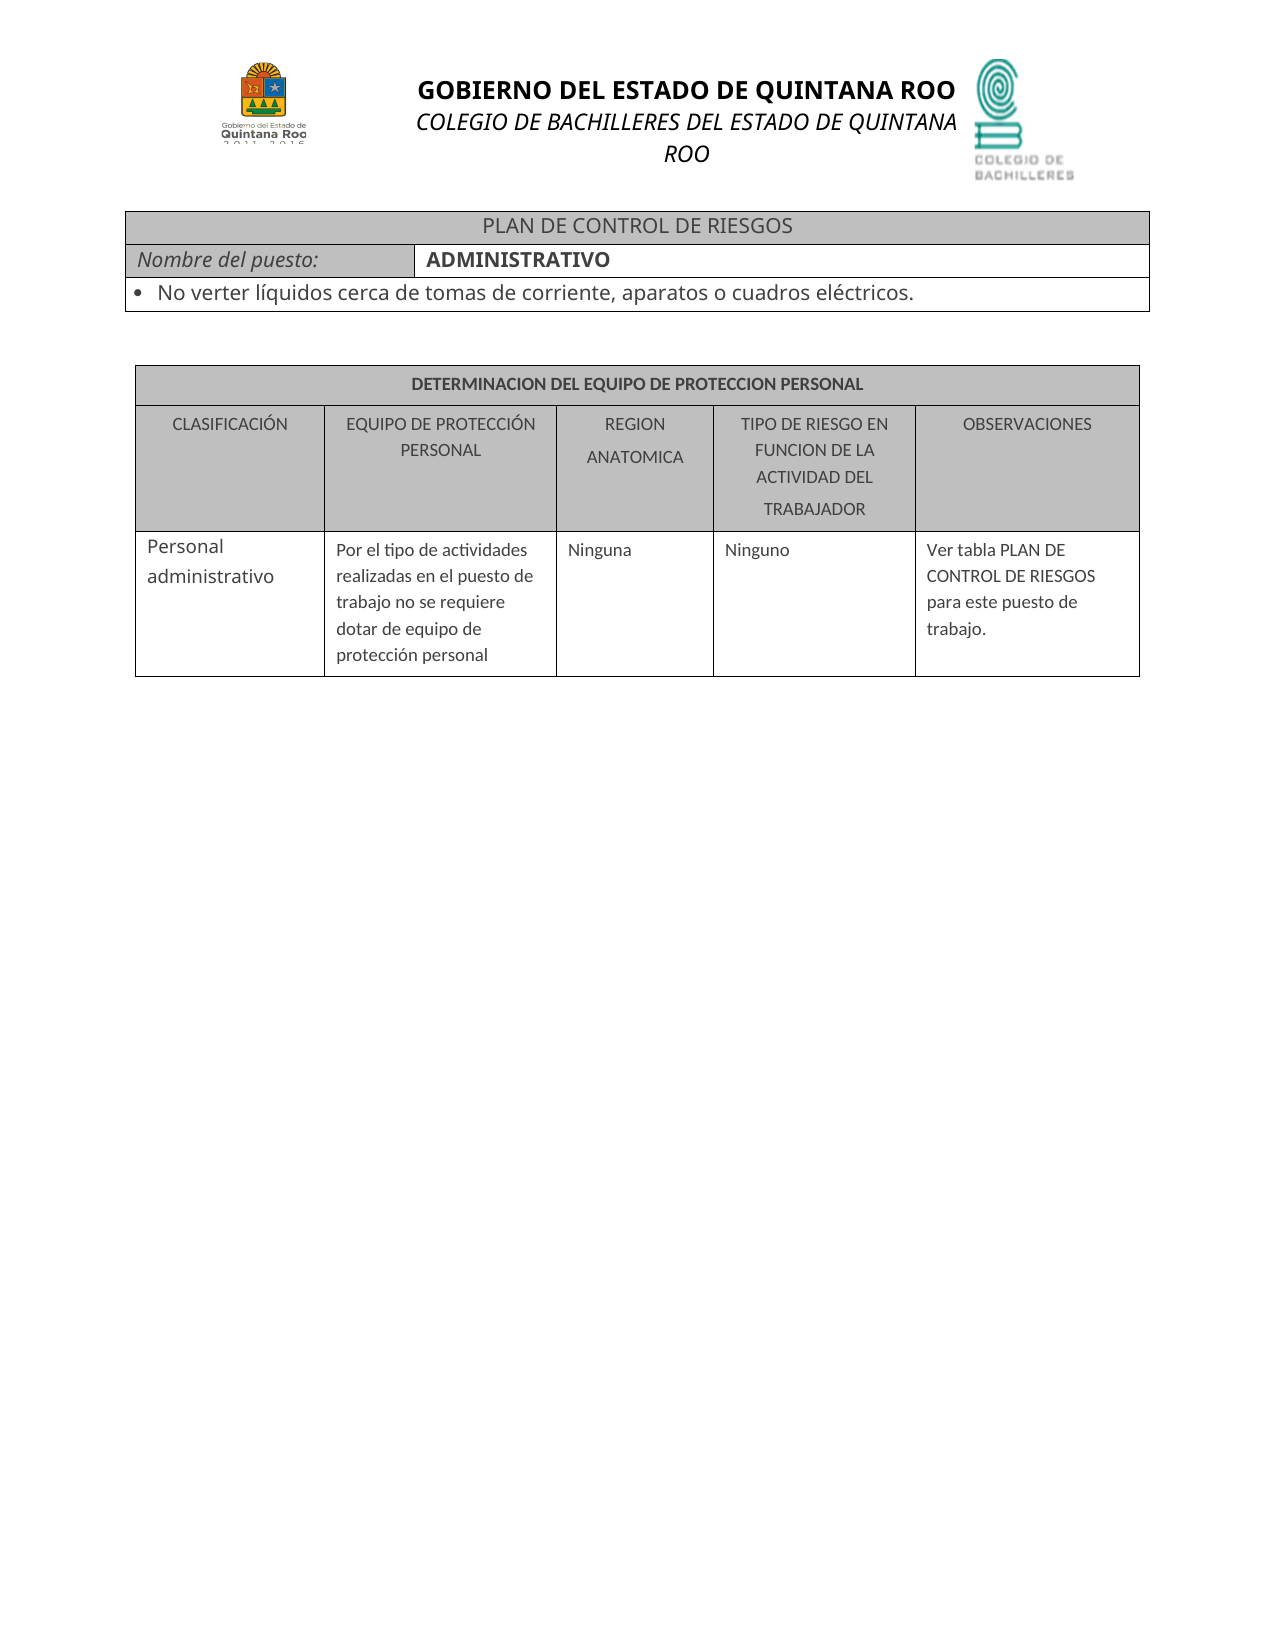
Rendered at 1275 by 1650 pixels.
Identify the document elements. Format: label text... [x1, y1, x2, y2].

picture [974, 59, 1075, 182]
table_cell EQUIPO DE PROTECCIÓN PERSONAL [325, 406, 556, 531]
table_cell ADMINISTRATIVO [415, 245, 1149, 277]
table_cell CLASIFICACIÓN [136, 406, 324, 531]
table_cell Ver tabla PLAN DE CONTROL DE RIESGOS para este puesto de trabajo. [916, 532, 1139, 676]
table_cell REGION ANATOMICA [557, 406, 713, 531]
table_cell Nombre del puesto: [126, 245, 414, 277]
table_cell Por el tipo de actividades realizadas en el puesto de trabajo no se requiere dotar de equipo de protección personal [325, 532, 556, 676]
table_cell TIPO DE RIESGO EN FUNCION DE LA ACTIVIDAD DEL TRABAJADOR [714, 406, 915, 531]
table_cell Ninguno [714, 532, 915, 676]
table_header DETERMINACION DEL EQUIPO DE PROTECCION PERSONAL [136, 366, 1139, 405]
table_cell Ninguna [557, 532, 713, 676]
table_cell OBSERVACIONES [916, 406, 1139, 531]
table_cell Personal administrativo [136, 532, 324, 676]
picture [221, 62, 307, 144]
table_header PLAN DE CONTROL DE RIESGOS [126, 212, 1149, 244]
